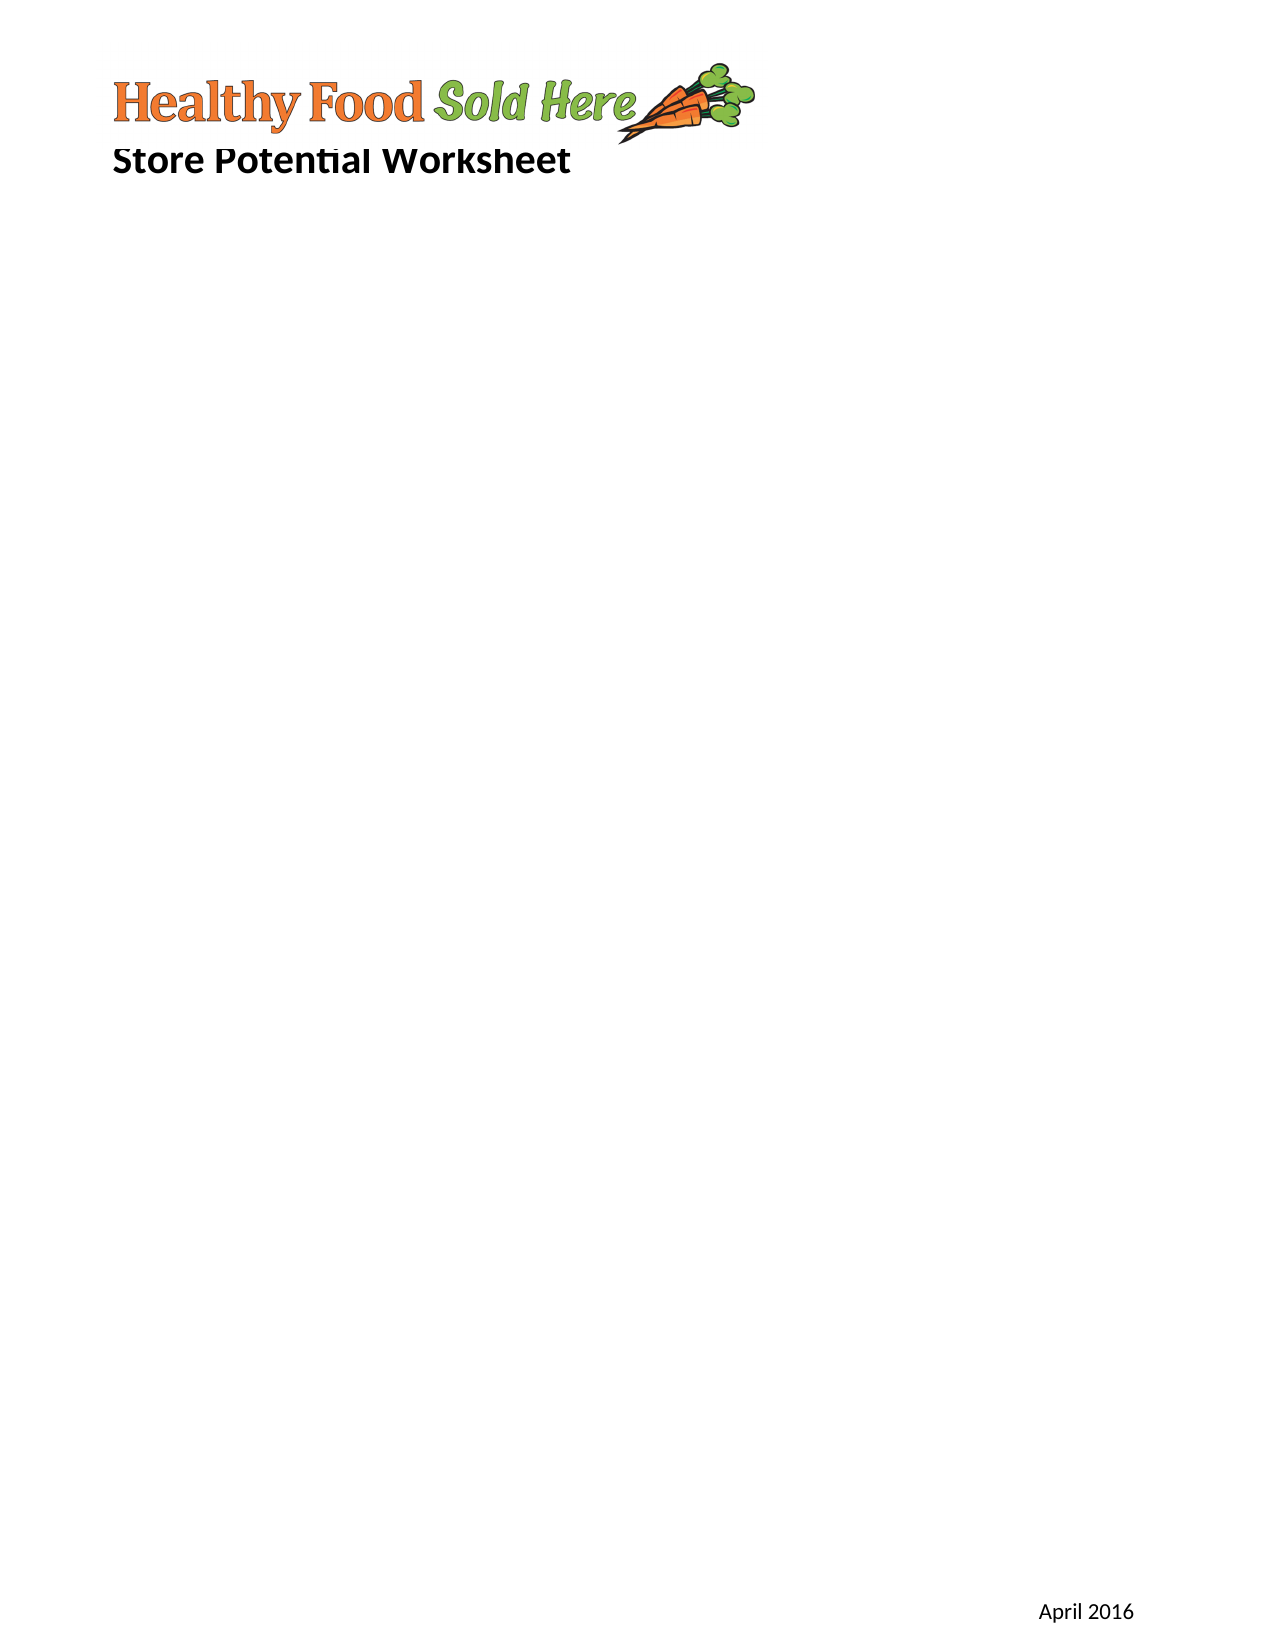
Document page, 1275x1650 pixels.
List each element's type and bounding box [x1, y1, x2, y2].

picture [95, 42, 768, 149]
